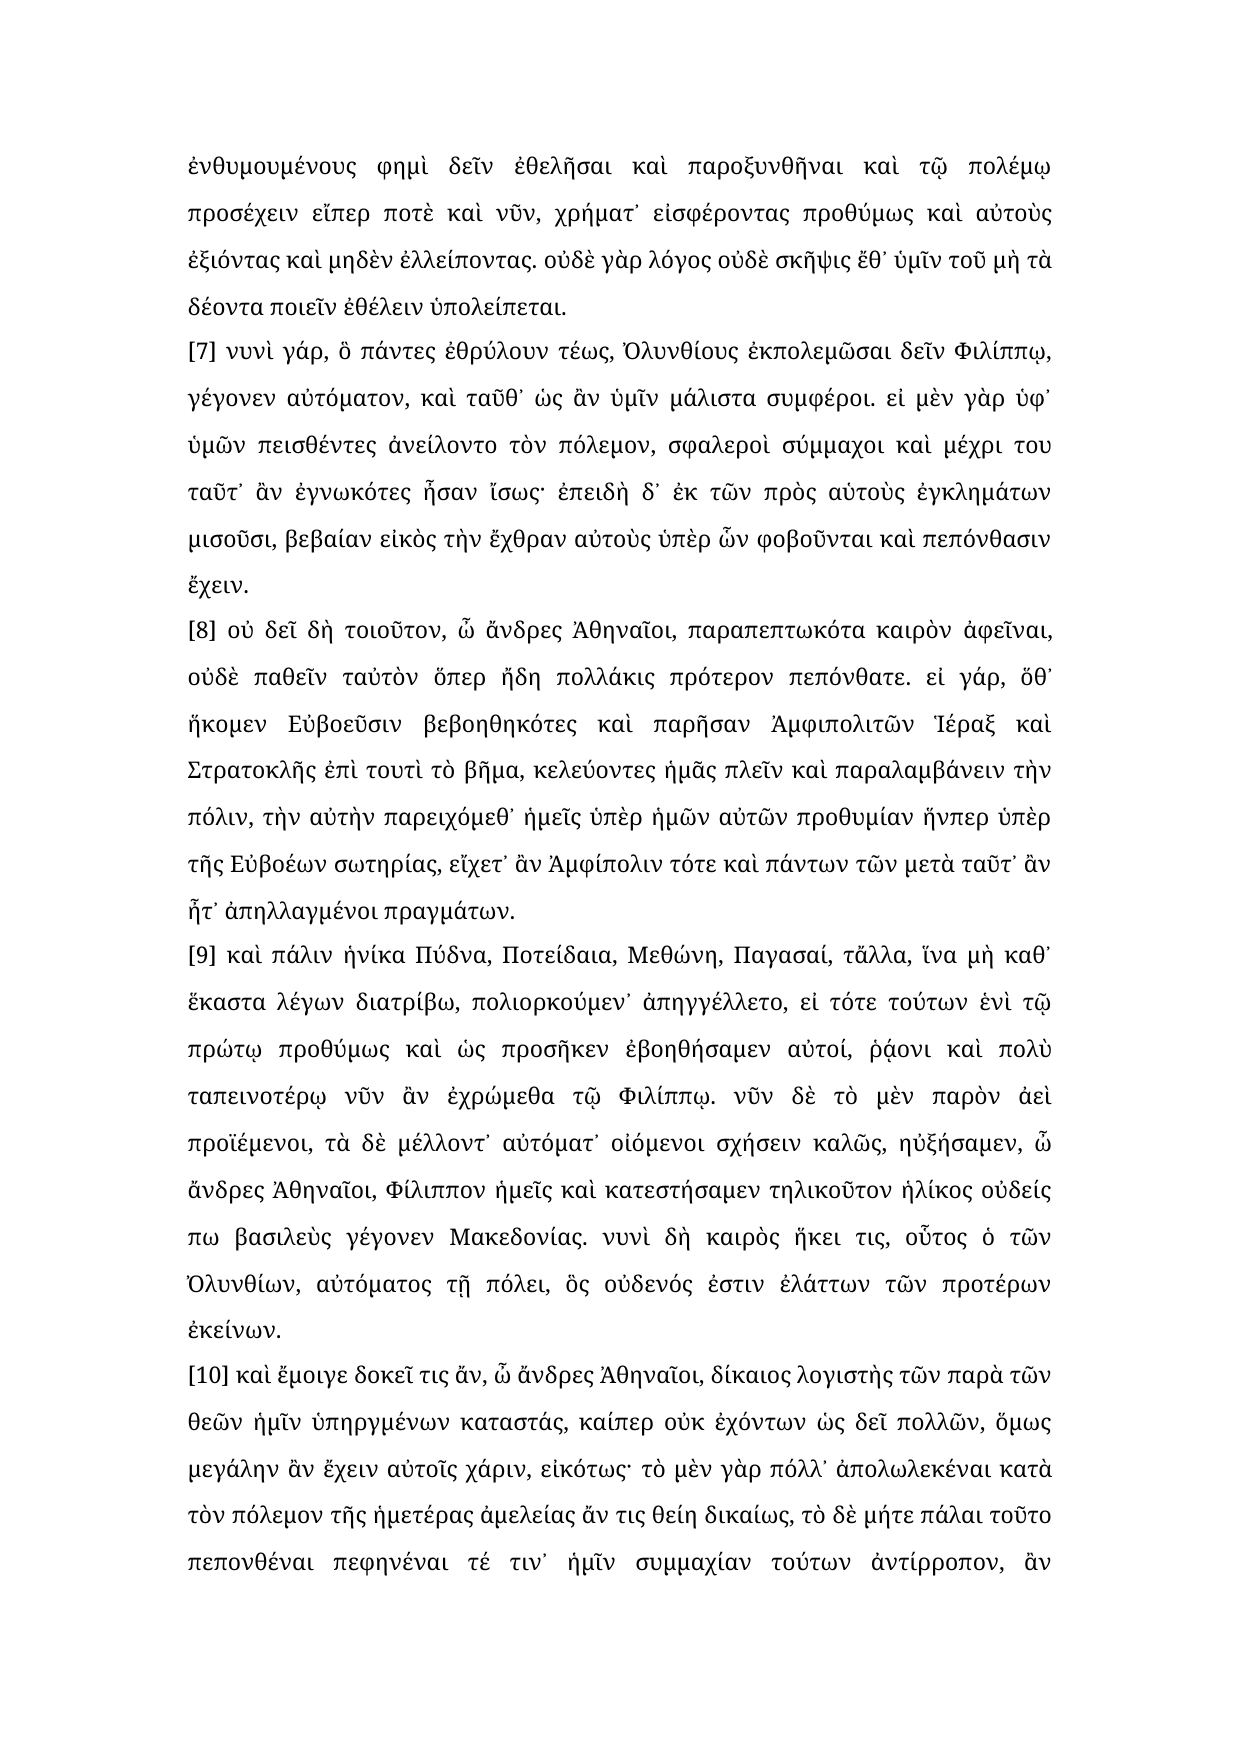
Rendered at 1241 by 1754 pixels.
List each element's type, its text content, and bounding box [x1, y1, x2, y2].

table_cell [8] οὐ δεῖ δὴ τοιοῦτον, ὦ ἄνδρες Ἀθηναῖοι, παραπεπτωκότα καιρὸν ἀφεῖναι, οὐδὲ παθεῖν ταὐτὸν ὅπερ ἤδη πολλάκις πρότερον πεπόνθατε. εἰ γάρ, ὅθ᾽ ἥκομεν Εὐβοεῦσιν βεβοηθηκότες καὶ παρῆσαν Ἀμφιπολιτῶν Ἱέραξ καὶ Στρατοκλῆς ἐπὶ τουτὶ τὸ βῆμα, κελεύοντες ἡμᾶς πλεῖν καὶ παραλαμβάνειν τὴν πόλιν, τὴν αὐτὴν παρειχόμεθ᾽ ἡμεῖς ὑπὲρ ἡμῶν αὐτῶν προθυμίαν ἥνπερ ὑπὲρ τῆς Εὐβοέων σωτηρίας, εἴχετ᾽ ἂν Ἀμφίπολιν τότε καὶ πάντων τῶν μετὰ ταῦτ᾽ ἂν ἦτ᾽ ἀπηλλαγμένοι πραγμάτων. [188, 614, 1053, 939]
table_cell [7] νυνὶ γάρ, ὃ πάντες ἐθρύλουν τέως, Ὀλυνθίους ἐκπολεμῶσαι δεῖν Φιλίππῳ, γέγονεν αὐτόματον, καὶ ταῦθ᾽ ὡς ἂν ὑμῖν μάλιστα συμφέροι. εἰ μὲν γὰρ ὑφ᾽ ὑμῶν πεισθέντες ἀνείλοντο τὸν πόλεμον, σφαλεροὶ σύμμαχοι καὶ μέχρι του ταῦτ᾽ ἂν ἐγνωκότες ἦσαν ἴσως· ἐπειδὴ δ᾽ ἐκ τῶν πρὸς αὑτοὺς ἐγκλημάτων μισοῦσι, βεβαίαν εἰκὸς τὴν ἔχθραν αὐτοὺς ὑπὲρ ὧν φοβοῦνται καὶ πεπόνθασιν ἔχειν. [188, 335, 1053, 614]
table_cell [188, 150, 1053, 335]
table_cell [188, 1359, 1053, 1577]
table_cell [9] καὶ πάλιν ἡνίκα Πύδνα, Ποτείδαια, Μεθώνη, Παγασαί, τἄλλα, ἵνα μὴ καθ᾽ ἕκαστα λέγων διατρίβω, πολιορκούμεν᾽ ἀπηγγέλλετο, εἰ τότε τούτων ἑνὶ τῷ πρώτῳ προθύμως καὶ ὡς προσῆκεν ἐβοηθήσαμεν αὐτοί, ῥᾴονι καὶ πολὺ ταπεινοτέρῳ νῦν ἂν ἐχρώμεθα τῷ Φιλίππῳ. νῦν δὲ τὸ μὲν παρὸν ἀεὶ προϊέμενοι, τὰ δὲ μέλλοντ᾽ αὐτόματ᾽ οἰόμενοι σχήσειν καλῶς, ηὐξήσαμεν, ὦ ἄνδρες Ἀθηναῖοι, Φίλιππον ἡμεῖς καὶ κατεστήσαμεν τηλικοῦτον ἡλίκος οὐδείς πω βασιλεὺς γέγονεν Μακεδονίας. νυνὶ δὴ καιρὸς ἥκει τις, οὗτος ὁ τῶν Ὀλυνθίων, αὐτόματος τῇ πόλει, ὃς οὐδενός ἐστιν ἐλάττων τῶν προτέρων ἐκείνων. [188, 939, 1053, 1359]
